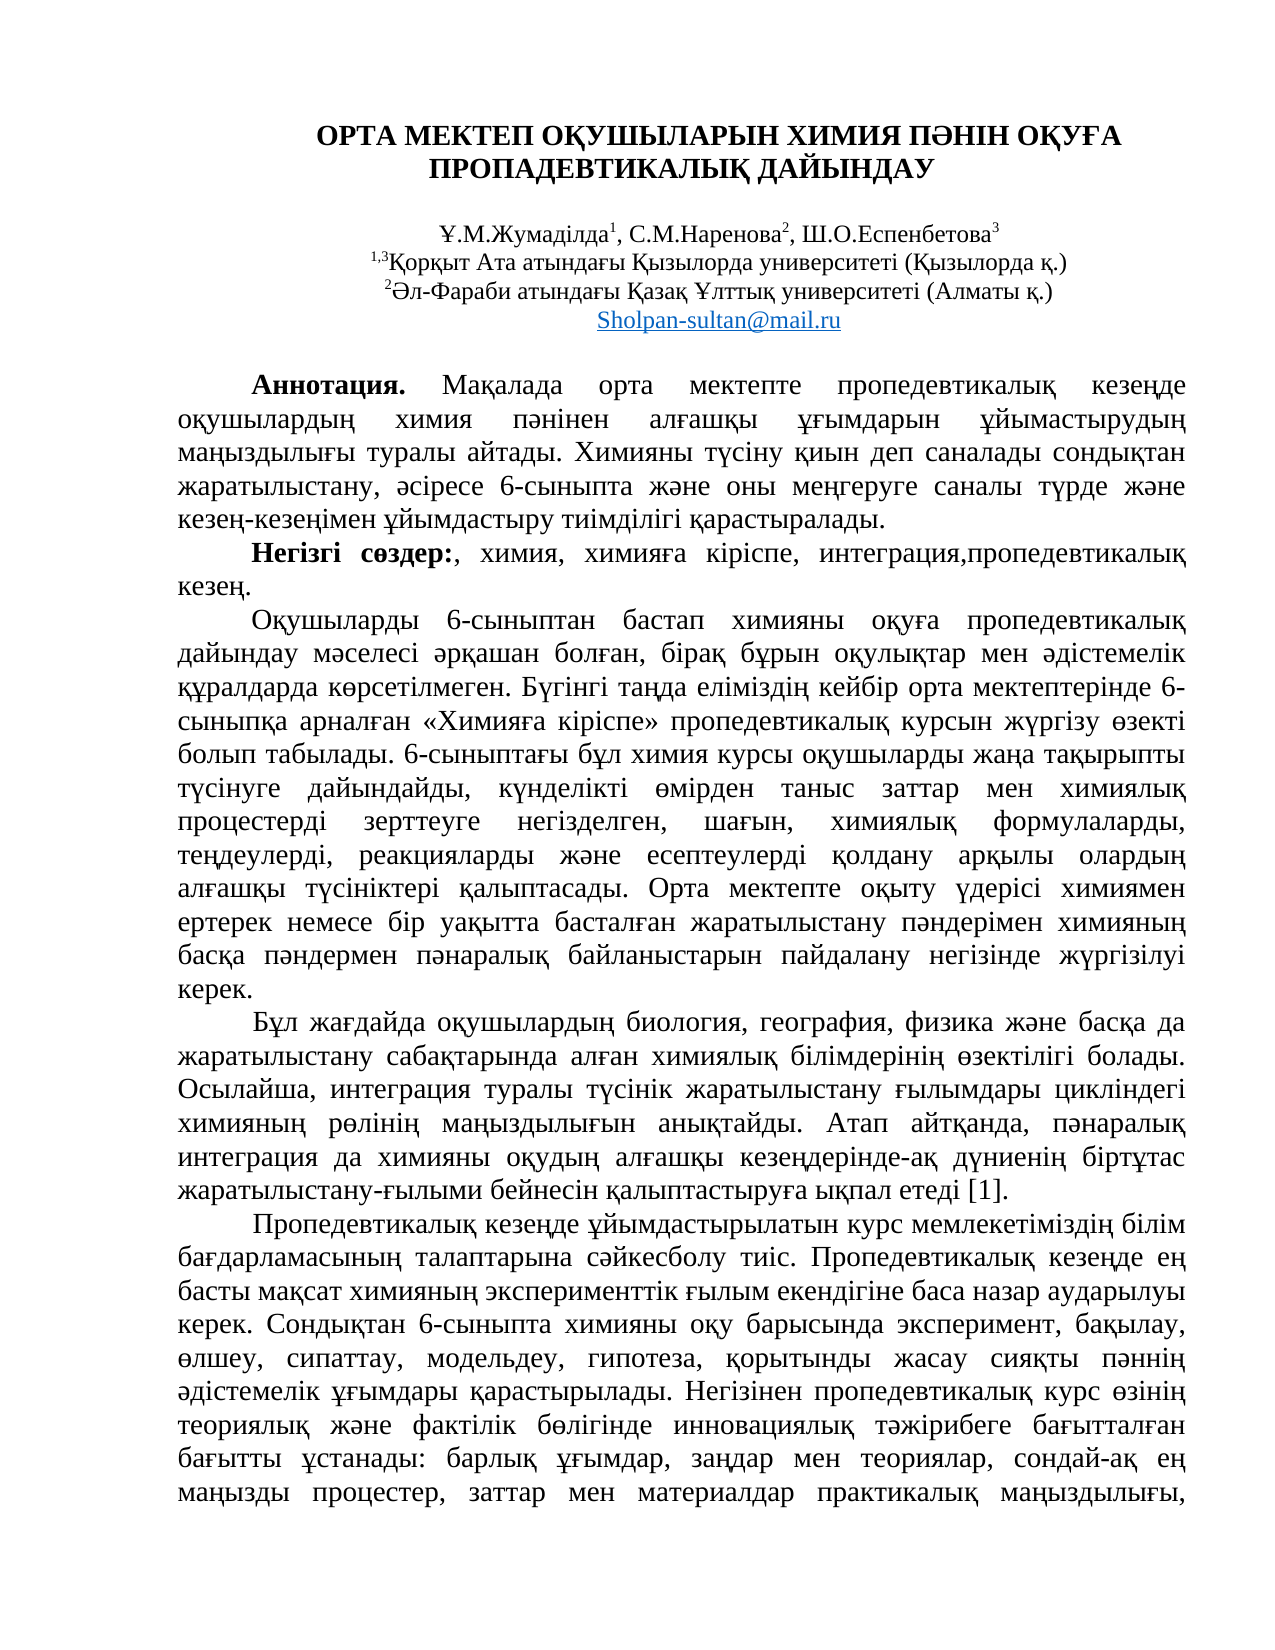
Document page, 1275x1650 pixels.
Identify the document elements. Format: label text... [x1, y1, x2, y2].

text 1,3Қорқыт Ата атындағы Қызылорда университеті (Қызылорда қ.) [177, 247, 1186, 276]
text Оқушыларды 6-сыныптан бастап химияны оқуға пропедевтикалық дайындау мәселесі әрқашан болған, бірақ бұрын оқулықтар мен әдістемелік құралдарда көрсетілмеген. Бүгінгі таңда еліміздің кейбір орта мектептерінде 6-сыныпқа арналған «Химияға кіріспе» пропедевтикалық курсын жүргізу өзекті болып табылады. 6-сыныптағы бұл химия курсы оқушыларды жаңа тақырыпты түсінуге дайындайды, күнделікті өмірден таныс заттар мен химиялық процестерді зерттеуге негізделген, шағын, химиялық формулаларды, теңдеулерді, реакцияларды және есептеулерді қолдану арқылы олардың алғашқы түсініктері қалыптасады. Орта мектепте оқыту үдерісі химиямен ертерек немесе бір уақытта басталған жаратылыстану пәндерімен химияның басқа пәндермен пәнаралық байланыстарын пайдалану негізінде жүргізілуі керек. [177, 602, 1186, 1004]
text 2Әл-Фараби атындағы Қазақ Ұлттық университеті (Алматы қ.) [177, 276, 1186, 305]
text Sholpan-sultan@mail.ru [177, 305, 1186, 334]
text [177, 1206, 1186, 1508]
text Бұл жағдайда оқушылардың биология, география, физика және басқа да жаратылыстану сабақтарында алған химиялық білімдерінің өзектілігі болады. Осылайша, интеграция туралы түсінік жаратылыстану ғылымдары цикліндегі химияның рөлінің маңыздылығын анықтайды. Атап айтқанда, пәнаралық интеграция да химияны оқудың алғашқы кезеңдерінде-ақ дүниенің біртұтас жаратылыстану-ғылыми бейнесін қалыптастыруға ықпал етеді [1]. [177, 1004, 1186, 1206]
text Негізгі сөздер:, химия, химияға кіріспе, интеграция,пропедевтикалық кезең. [177, 535, 1186, 602]
text Ұ.М.Жумаділда1, С.М.Наренова2, Ш.О.Еспенбетова3 [177, 219, 1186, 247]
text ОРТА МЕКТЕП ОҚУШЫЛАРЫН ХИМИЯ ПӘНІН ОҚУҒА ПРОПАДЕВТИКАЛЫҚ ДАЙЫНДАУ [177, 118, 1186, 185]
text Аннотация. Мақалада орта мектепте пропедевтикалық кезеңде оқушылардың химия пәнінен алғашқы ұғымдарын ұйымастырудың маңыздылығы туралы айтады. Химияны түсіну қиын деп саналады сондықтан жаратылыстану, әсіресе 6-сыныпта және оны меңгеруге саналы түрде және кезең-кезеңімен ұйымдастыру тиімділігі қарастыралады. [177, 367, 1186, 535]
